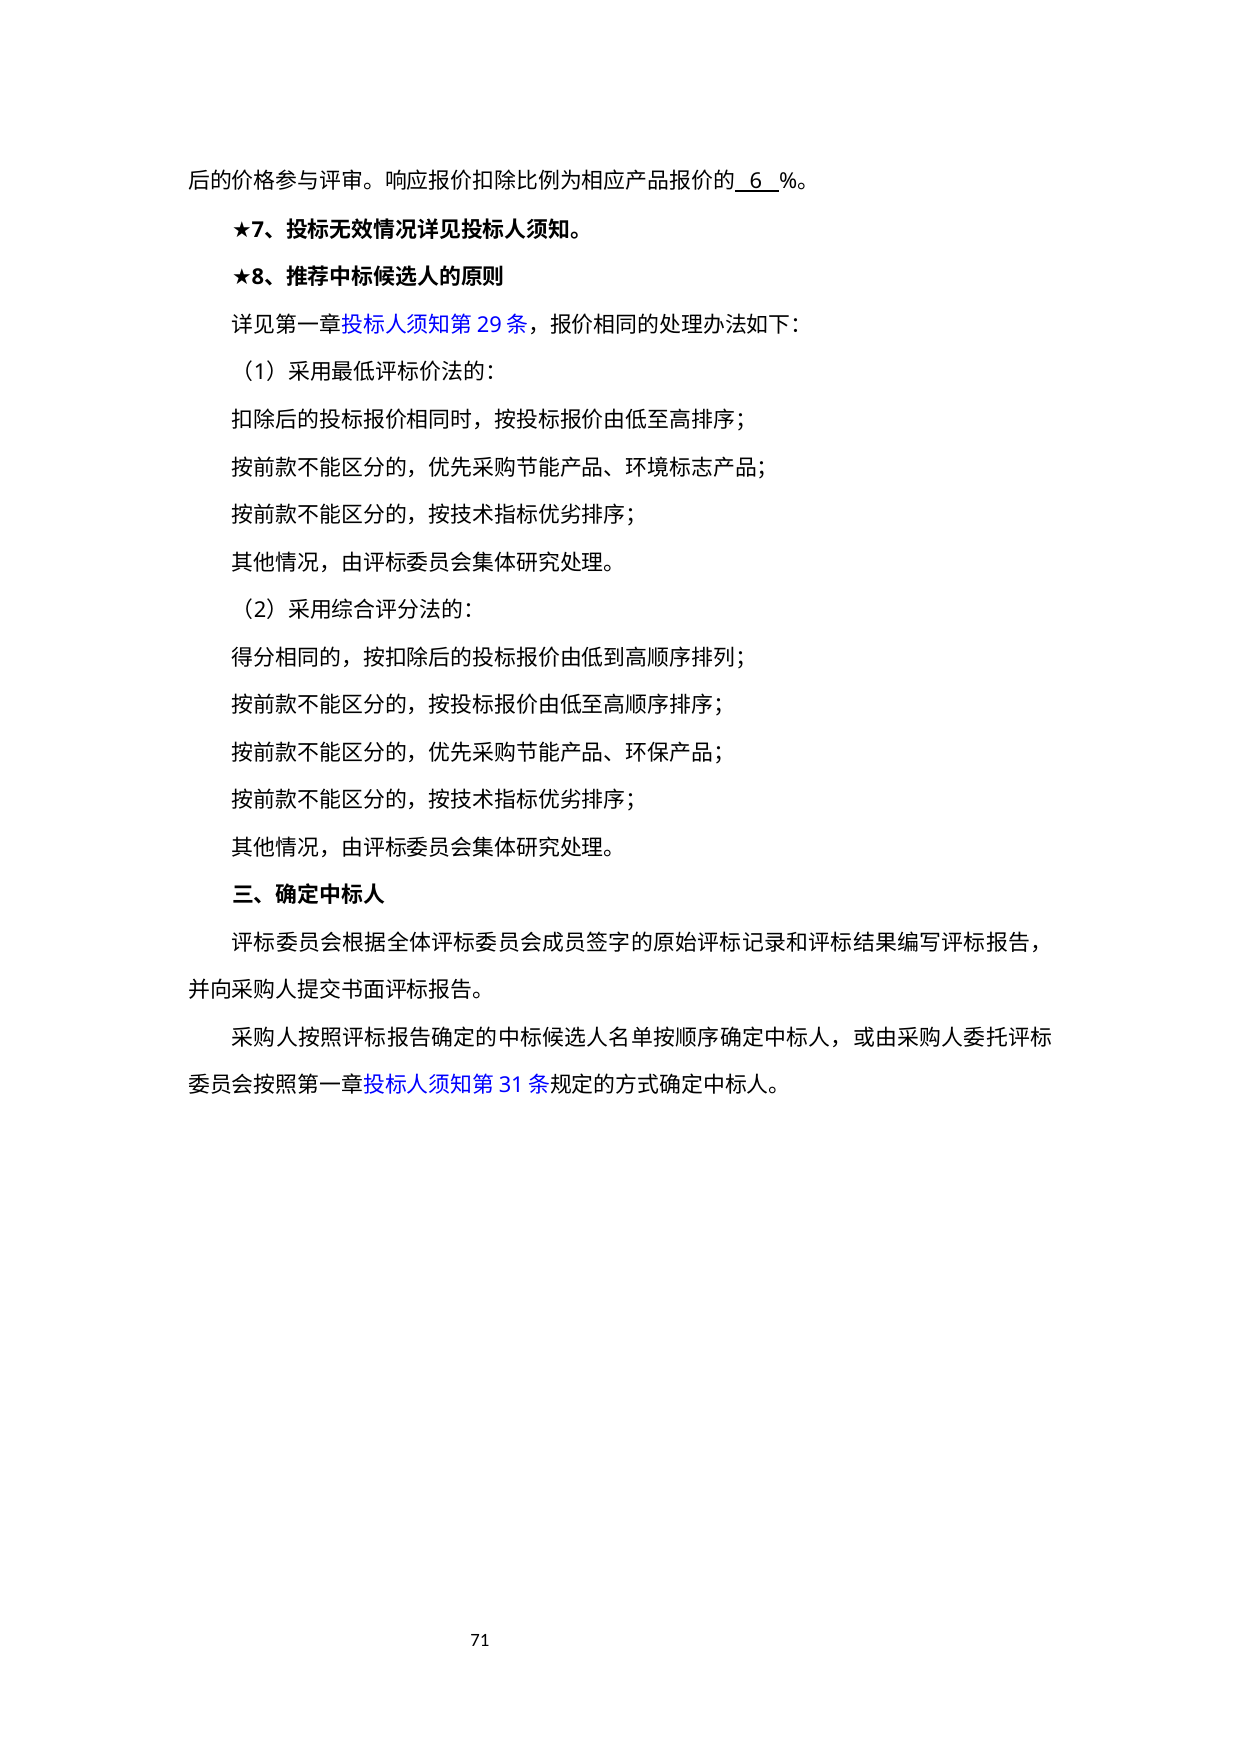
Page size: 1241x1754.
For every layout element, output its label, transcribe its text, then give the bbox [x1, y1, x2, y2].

text 按前款不能区分的，优先采购节能产品、环保产品； [188, 734, 1052, 766]
text 得分相同的，按扣除后的投标报价由低到高顺序排列； [188, 639, 1052, 671]
text 其他情况，由评标委员会集体研究处理。 [188, 544, 1052, 576]
text 扣除后的投标报价相同时，按投标报价由低至高排序； [188, 402, 1052, 434]
text ★8、推荐中标候选人的原则 [188, 259, 1052, 291]
text 详见第一章投标人须知第29条，报价相同的处理办法如下： [188, 307, 1052, 338]
text 评标委员会根据全体评标委员会成员签字的原始评标记录和评标结果编写评标报告，并向采购人提交书面评标报告。 [188, 924, 1052, 1004]
text 三、确定中标人 [188, 877, 1052, 909]
text 按前款不能区分的，按投标报价由低至高顺序排序； [188, 687, 1052, 719]
text 按前款不能区分的，优先采购节能产品、环境标志产品； [188, 449, 1052, 481]
text 按前款不能区分的，按技术指标优劣排序； [188, 497, 1052, 529]
list 采用综合评分法的： [188, 592, 1052, 624]
text 其他情况，由评标委员会集体研究处理。 [188, 829, 1052, 861]
text 按前款不能区分的，按技术指标优劣排序； [188, 782, 1052, 814]
text 采购人按照评标报告确定的中标候选人名单按顺序确定中标人，或由采购人委托评标委员会按照第一章投标人须知第31条规定的方式确定中标人。 [188, 1019, 1052, 1099]
text ★7、投标无效情况详见投标人须知。 [188, 212, 1052, 243]
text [188, 162, 1052, 196]
list 采用最低评标价法的： [188, 354, 1052, 386]
